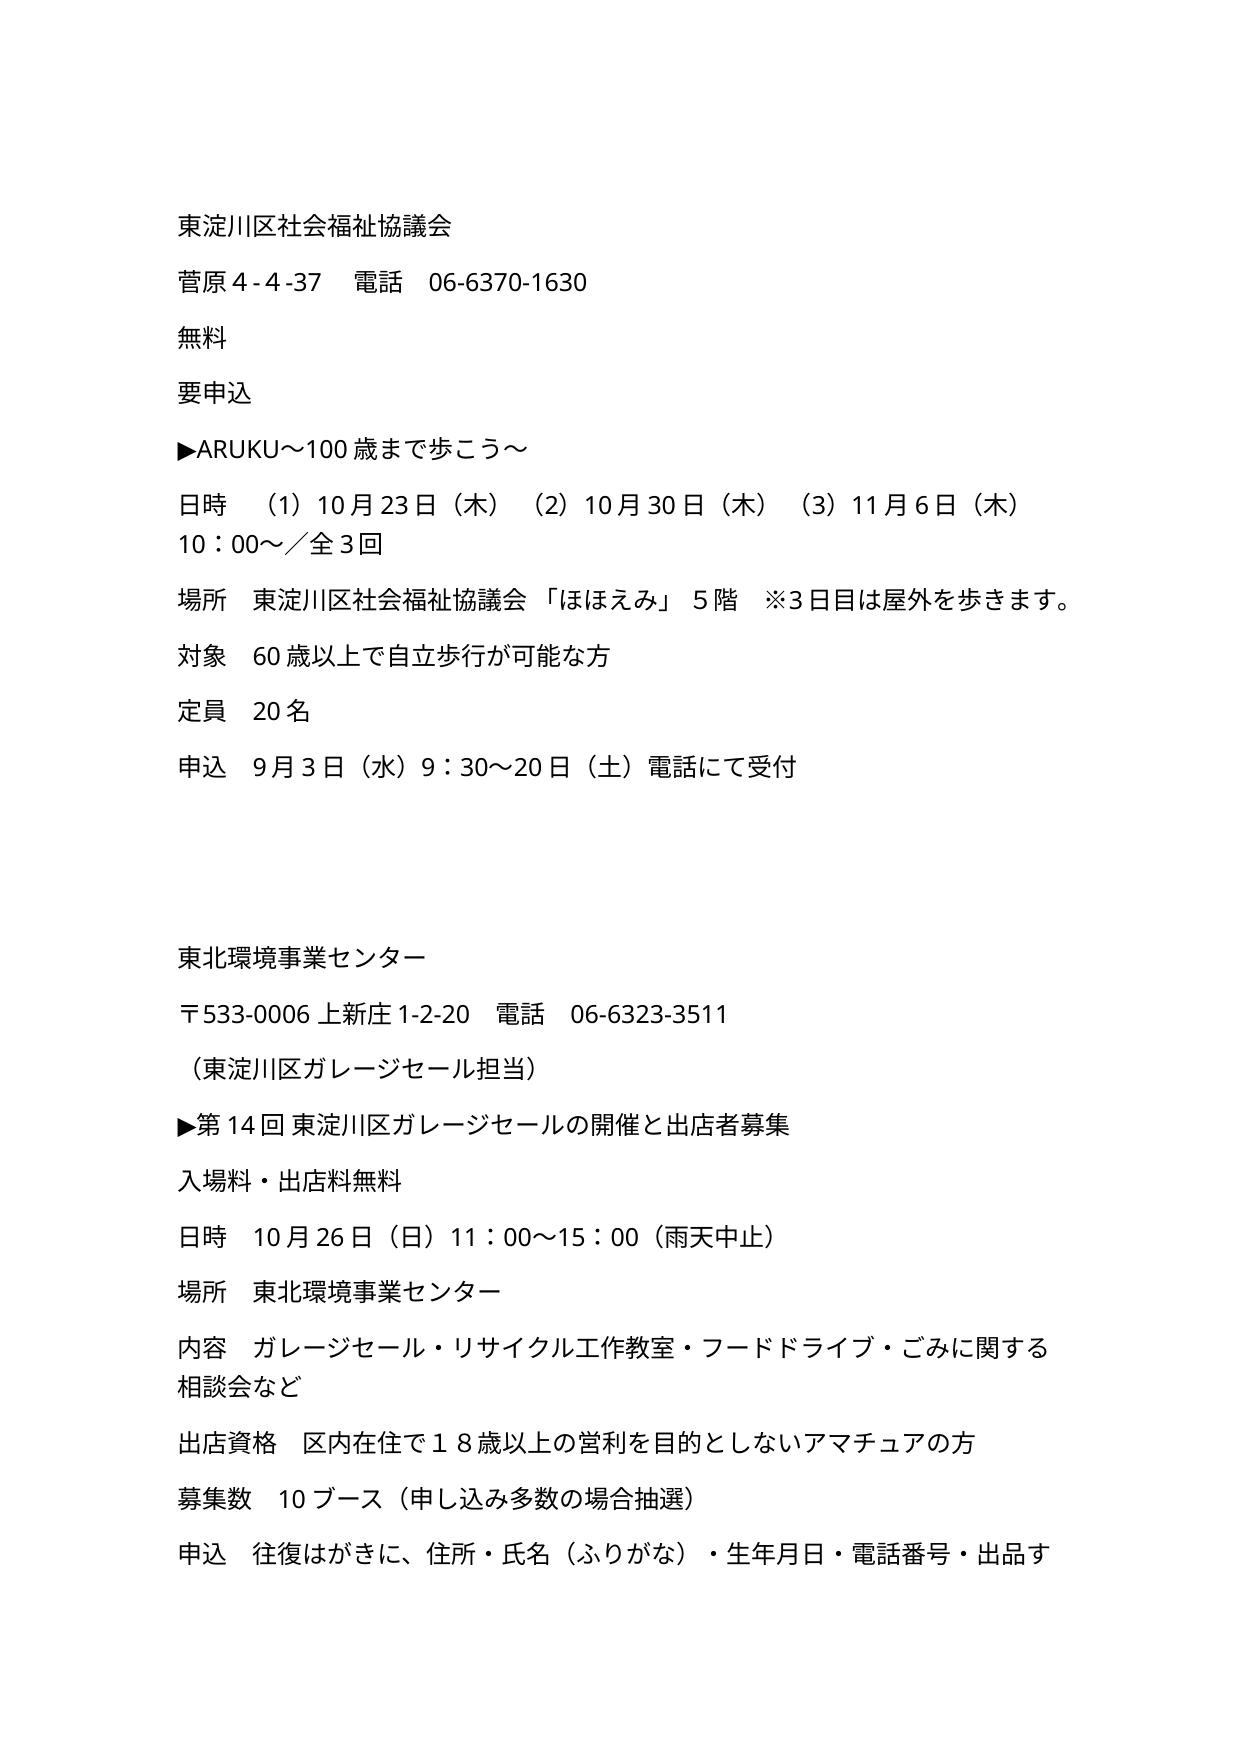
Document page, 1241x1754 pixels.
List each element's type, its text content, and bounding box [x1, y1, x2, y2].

text 要申込 [177, 374, 1063, 410]
text 〒533‐0006 上新庄1‐2‐20 電話 06-6323‐3511 [177, 994, 1063, 1030]
text ▶︎第14回 東淀川区ガレージセールの開催と出店者募集 [177, 1106, 1063, 1142]
text 場所 東淀川区社会福祉協議会 「ほほえみ」 ５階 ※3日目は屋外を歩きます。 [177, 580, 1063, 616]
text 定員 20名 [177, 692, 1063, 728]
text 募集数 10ブース（申し込み多数の場合抽選） [177, 1479, 1063, 1515]
text 場所 東北環境事業センター [177, 1273, 1063, 1309]
text （東淀川区ガレージセール担当） [177, 1050, 1063, 1086]
text 無料 [177, 318, 1063, 354]
text 日時 10月26日（日）11：00～15：00（雨天中止） [177, 1217, 1063, 1253]
text 入場料・出店料無料 [177, 1161, 1063, 1198]
text 菅原４-４-37 電話 06-6370-1630 [177, 262, 1063, 299]
text 内容 ガレージセール・リサイクル工作教室・フードドライブ・ごみに関する相談会など [177, 1328, 1063, 1404]
text 東北環境事業センター [177, 938, 1063, 975]
text 東淀川区社会福祉協議会 [177, 207, 1063, 243]
text ▶︎ARUKU～100歳まで歩こう～ [177, 430, 1063, 466]
text 対象 60歳以上で自立歩行が可能な方 [177, 636, 1063, 672]
text 出店資格 区内在住で１８歳以上の営利を目的としないアマチュアの方 [177, 1423, 1063, 1459]
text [177, 1535, 1063, 1571]
text 申込 9月3日（水）9：30～20日（土）電話にて受付 [177, 747, 1063, 784]
text 日時 （1）10月23日（木） （2）10月30日（木） （3）11月6日（木） 10：00～／全3回 [177, 485, 1063, 561]
